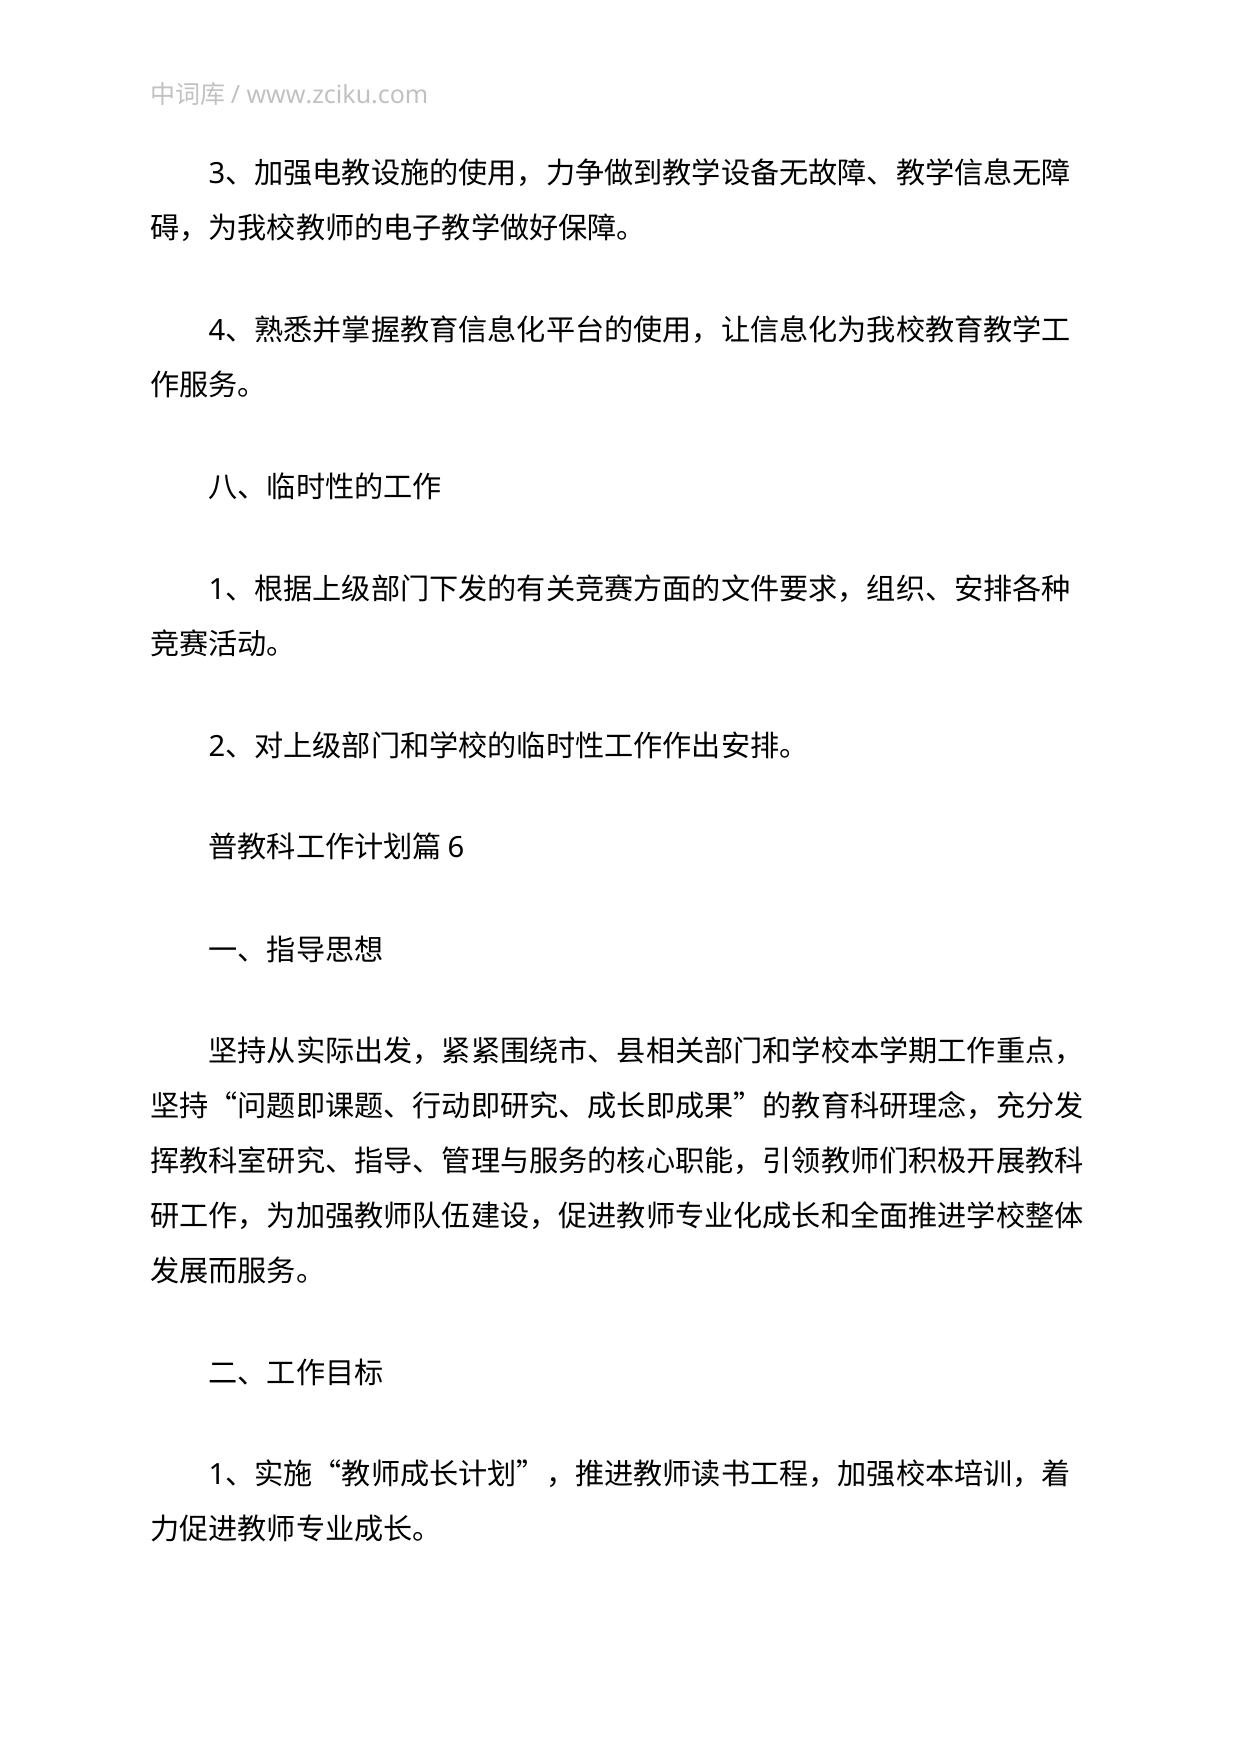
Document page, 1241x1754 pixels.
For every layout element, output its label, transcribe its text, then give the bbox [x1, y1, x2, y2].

text 二、工作目标 [150, 1349, 1090, 1391]
text 八、临时性的工作 [150, 463, 1090, 506]
text 坚持从实际出发，紧紧围绕市、县相关部门和学校本学期工作重点，坚持“问题即课题、行动即研究、成长即成果”的教育科研理念，充分发挥教科室研究、指导、管理与服务的核心职能，引领教师们积极开展教科研工作，为加强教师队伍建设，促进教师专业化成长和全面推进学校整体发展而服务。 [150, 1028, 1090, 1290]
text 一、指导思想 [150, 926, 1090, 968]
text 2、对上级部门和学校的临时性工作作出安排。 [150, 722, 1090, 764]
text 4、熟悉并掌握教育信息化平台的使用，让信息化为我校教育教学工作服务。 [150, 307, 1090, 404]
text 1、根据上级部门下发的有关竞赛方面的文件要求，组织、安排各种竞赛活动。 [150, 565, 1090, 663]
text 普教科工作计划篇6 [150, 824, 1090, 866]
text 3、加强电教设施的使用，力争做到教学设备无故障、教学信息无障碍，为我校教师的电子教学做好保障。 [150, 150, 1090, 247]
text 1、实施“教师成长计划”，推进教师读书工程，加强校本培训，着力促进教师专业成长。 [150, 1451, 1090, 1548]
